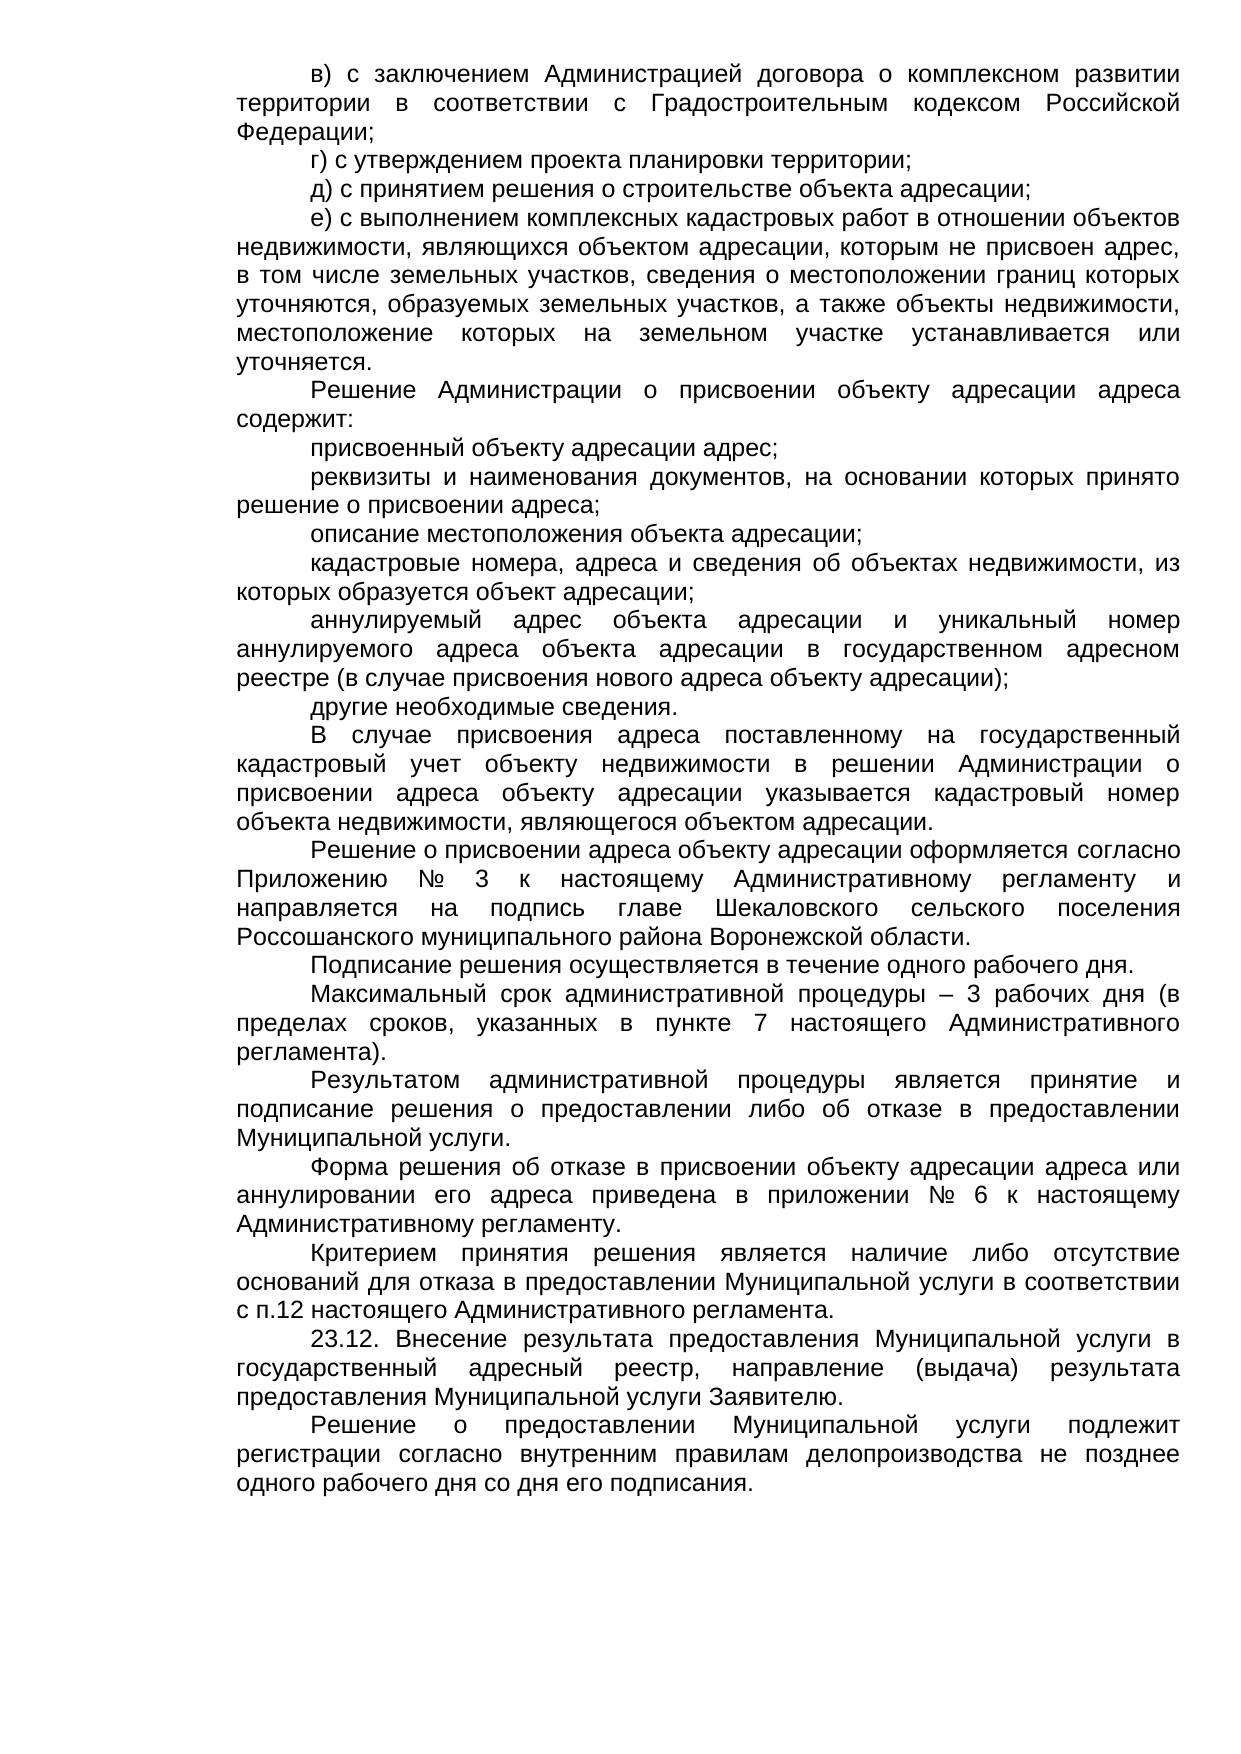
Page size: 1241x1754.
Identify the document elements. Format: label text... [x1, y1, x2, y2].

text аннулируемый адрес объекта адресации и уникальный номер аннулируемого адреса объекта адресации в государственном адресном реестре (в случае присвоения нового адреса объекту адресации); [236, 605, 1181, 692]
text Решение Администрации о присвоении объекту адресации адреса содержит: [236, 375, 1181, 433]
text присвоенный объекту адресации адрес; [236, 433, 1181, 462]
text в) с заключением Администрацией договора о комплексном развитии территории в соответствии с Градостроительным кодексом Российской Федерации; [236, 59, 1181, 145]
text Результатом административной процедуры является принятие и подписание решения о предоставлении либо об отказе в предоставлении Муниципальной услуги. [236, 1065, 1181, 1152]
text другие необходимые сведения. [236, 692, 1181, 720]
text Форма решения об отказе в присвоении объекту адресации адреса или аннулировании его адреса приведена в приложении № 6 к настоящему Административному регламенту. [236, 1152, 1181, 1238]
text Решение о присвоении адреса объекту адресации оформляется согласно Приложению № 3 к настоящему Административному регламенту и направляется на подпись главе Шекаловского сельского поселения Россошанского муниципального района Воронежской области. [236, 835, 1181, 950]
text д) с принятием решения о строительстве объекта адресации; [236, 174, 1181, 203]
text Критерием принятия решения является наличие либо отсутствие оснований для отказа в предоставлении Муниципальной услуги в соответствии с п.12 настоящего Административного регламента. [236, 1238, 1181, 1324]
text кадастровые номера, адреса и сведения об объектах недвижимости, из которых образуется объект адресации; [236, 548, 1181, 605]
text реквизиты и наименования документов, на основании которых принято решение о присвоении адреса; [236, 462, 1181, 519]
text Подписание решения осуществляется в течение одного рабочего дня. [236, 950, 1181, 979]
text описание местоположения объекта адресации; [236, 519, 1181, 548]
text Решение о предоставлении Муниципальной услуги подлежит регистрации согласно внутренним правилам делопроизводства не позднее одного рабочего дня со дня его подписания. [236, 1410, 1181, 1497]
text В случае присвоения адреса поставленному на государственный кадастровый учет объекту недвижимости в решении Администрации о присвоении адреса объекту адресации указывается кадастровый номер объекта недвижимости, являющегося объектом адресации. [236, 720, 1181, 835]
text Максимальный срок административной процедуры – 3 рабочих дня (в пределах сроков, указанных в пункте 7 настоящего Административного регламента). [236, 979, 1181, 1065]
text г) с утверждением проекта планировки территории; [236, 145, 1181, 174]
text 23.12. Внесение результата предоставления Муниципальной услуги в государственный адресный реестр, направление (выдача) результата предоставления Муниципальной услуги Заявителю. [236, 1324, 1181, 1410]
text е) с выполнением комплексных кадастровых работ в отношении объектов недвижимости, являющихся объектом адресации, которым не присвоен адрес, в том числе земельных участков, сведения о местоположении границ которых уточняются, образуемых земельных участков, а также объекты недвижимости, местоположение которых на земельном участке устанавливается или уточняется. [236, 203, 1181, 375]
